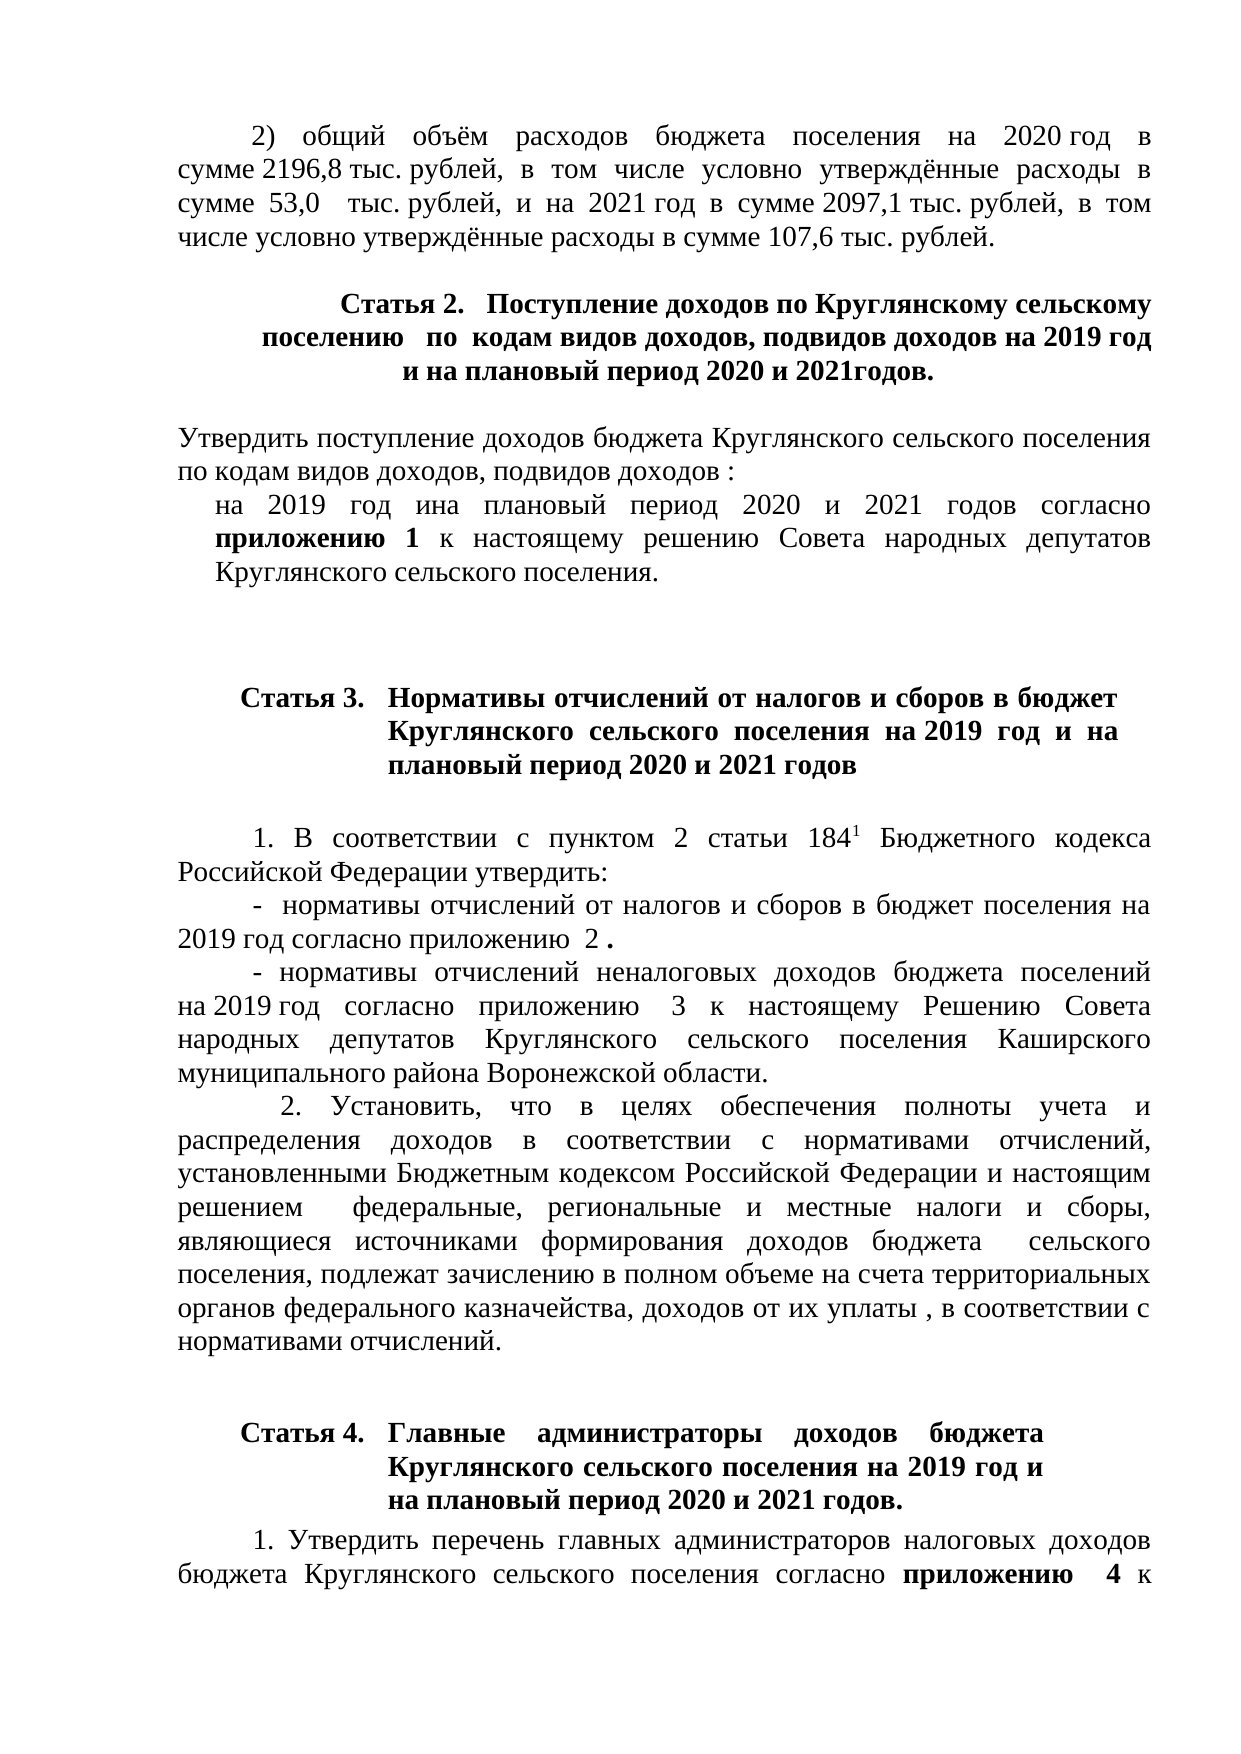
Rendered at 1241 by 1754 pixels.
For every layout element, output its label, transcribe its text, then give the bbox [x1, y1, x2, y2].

table_header Статья 3. [155, 655, 376, 787]
table_header Нормативы отчислений от налогов и сборов в бюджет Круглянского сельского поселения на 2019 год и на плановый период 2020 и 2021 годов [376, 655, 1130, 787]
text Статья 2. Поступление доходов по Круглянскому сельскому поселению по кодам видов доходов, подвидов доходов на 2019 год [177, 286, 1152, 353]
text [177, 1522, 1152, 1589]
text на 2019 год ина плановый период 2020 и 2021 годов согласно приложению 1 к настоящему решению Совета народных депутатов Круглянского сельского поселения. [215, 487, 1152, 588]
text Утвердить поступление доходов бюджета Круглянского сельского поселения по кодам видов доходов, подвидов доходов : [177, 420, 1152, 487]
text - нормативы отчислений неналоговых доходов бюджета поселений на 2019 год согласно приложению 3 к настоящему Решению Совета народных депутатов Круглянского сельского поселения Каширского муниципального района Воронежской области. [177, 954, 1152, 1088]
text 2) общий объём расходов бюджета поселения на 2020 год в сумме 2196,8 тыс. рублей, в том числе условно утверждённые расходы в сумме 53,0 тыс. рублей, и на 2021 год в сумме 2097,1 тыс. рублей, в том числе условно утверждённые расходы в сумме 107,6 тыс. рублей. [177, 118, 1152, 252]
table_header Статья 4. [155, 1390, 376, 1522]
table_header Главные администраторы доходов бюджета Круглянского сельского поселения на 2019 год и на плановый период 2020 и 2021 годов. [376, 1390, 1056, 1522]
text 1. В соответствии с пунктом 2 статьи 1841 Бюджетного кодекса Российской Федерации утвердить: [177, 820, 1152, 887]
text 2. Установить, что в целях обеспечения полноты учета и распределения доходов в соответствии с нормативами отчислений, установленными Бюджетным кодексом Российской Федерации и настоящим решением федеральные, региональные и местные налоги и сборы, являющиеся источниками формирования доходов бюджета сельского поселения, подлежат зачислению в полном объеме на счета территориальных органов федерального казначейства, доходов от их уплаты , в соответствии с нормативами отчислений. [177, 1088, 1152, 1357]
text и на плановый период 2020 и 2021годов. [177, 353, 1152, 386]
text - нормативы отчислений от налогов и сборов в бюджет поселения на 2019 год согласно приложению 2 . [177, 887, 1152, 954]
